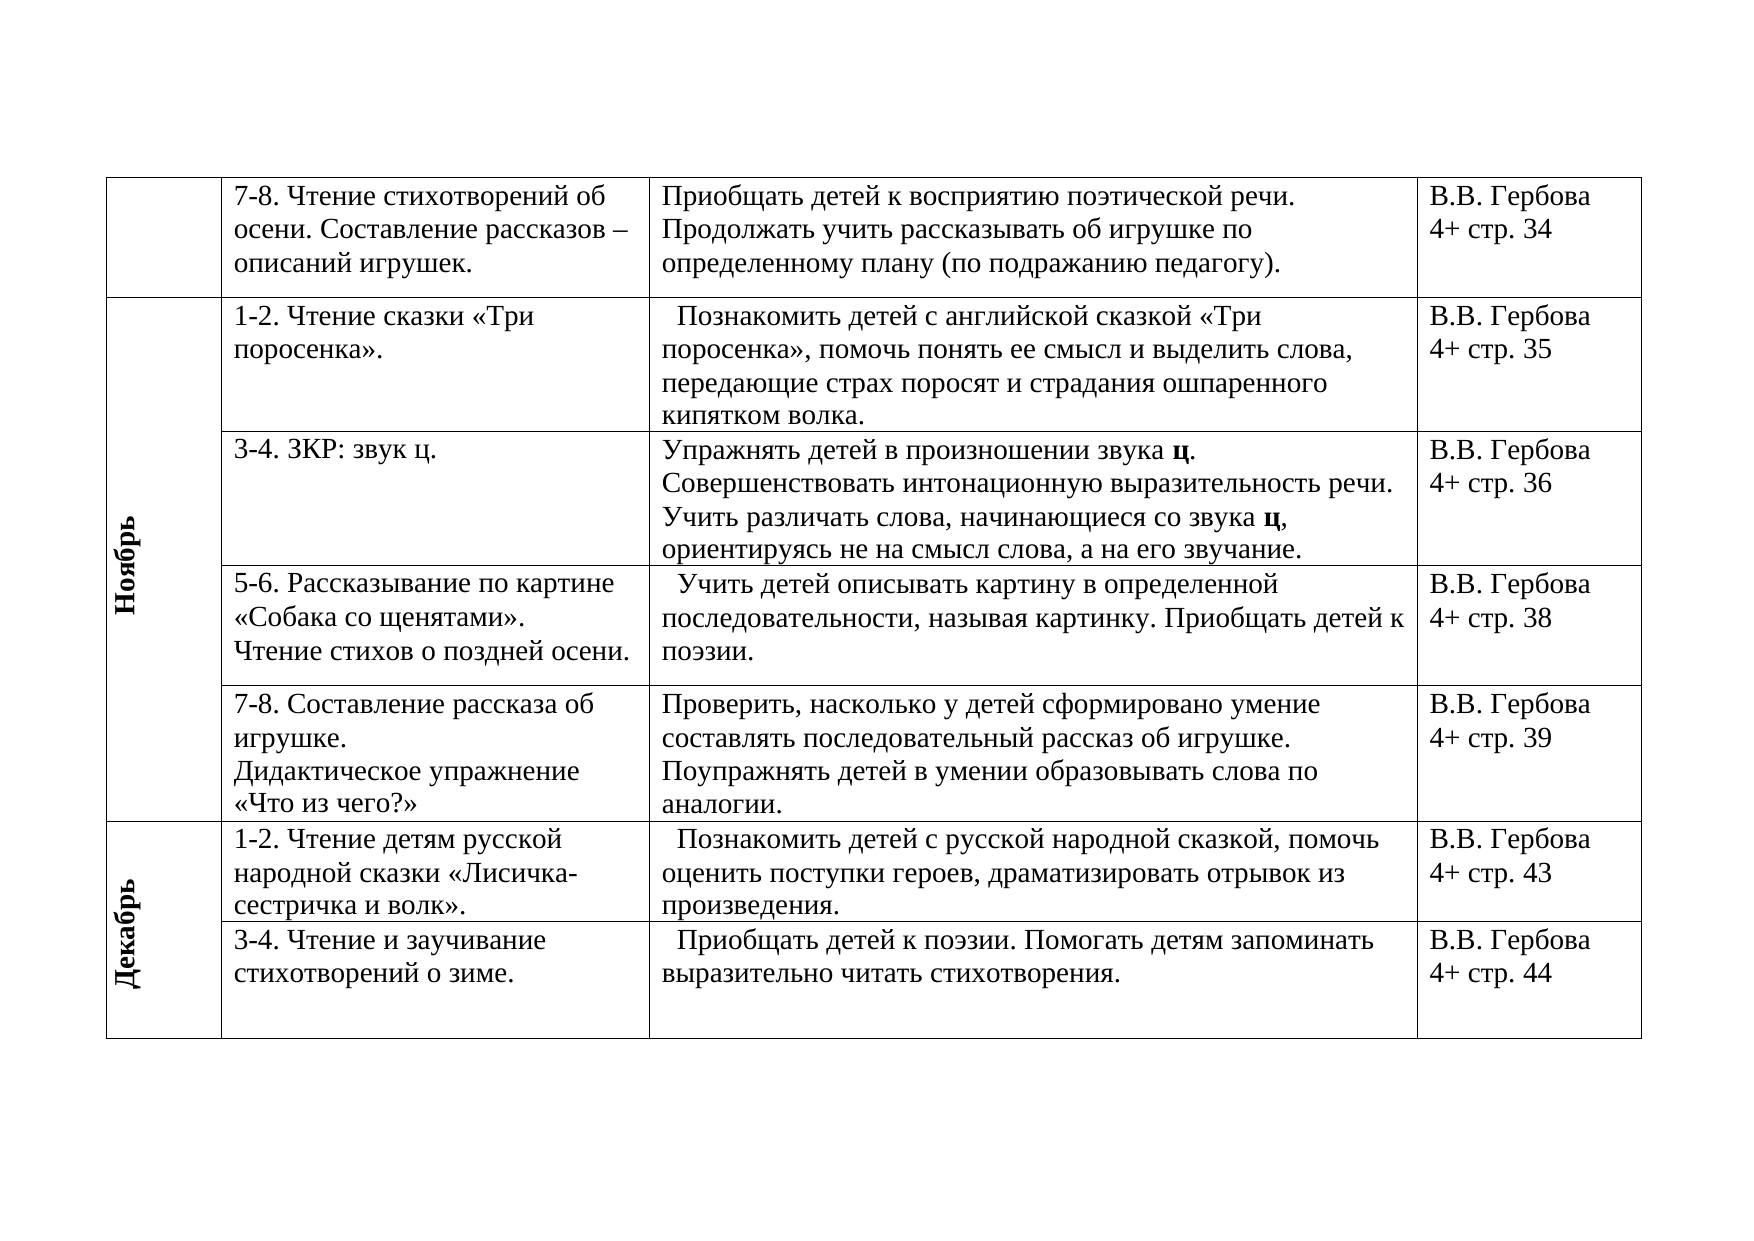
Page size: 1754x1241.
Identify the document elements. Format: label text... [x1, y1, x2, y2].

table_cell В.В. Гербова 4+ стр. 38 [1418, 566, 1641, 685]
table_cell 3-4. Чтение и заучивание стихотворений о зиме. [222, 922, 649, 1038]
table_header [107, 178, 221, 297]
table_cell 3-4. ЗКР: звук ц. [222, 432, 649, 565]
table_cell В.В. Гербова 4+ стр. 36 [1418, 432, 1641, 565]
table_cell Проверить, насколько у детей сформировано умение составлять последовательный рассказ об игрушке. Поупражнять детей в умении образовывать слова по аналогии. [650, 686, 1417, 821]
table_cell 1-2. Чтение сказки «Три поросенка». [222, 298, 649, 431]
table_cell Учить детей описывать картину в определенной последовательности, называя картинку. Приобщать детей к поэзии. [650, 566, 1417, 685]
table_cell Упражнять детей в произношении звука ц. Совершенствовать интонационную выразительность речи. Учить различать слова, начинающиеся со звука ц, ориентируясь не на смысл слова, а на его звучание. [650, 432, 1417, 565]
table_cell В.В. Гербова 4+ стр. 43 [1418, 822, 1641, 921]
table_cell 1-2. Чтение детям русской народной сказки «Лисичка- сестричка и волк». [222, 822, 649, 921]
table_cell Декабрь [107, 822, 221, 1038]
table_header Приобщать детей к восприятию поэтической речи. Продолжать учить рассказывать об игрушке по определенному плану (по подражанию педагогу). [650, 178, 1417, 297]
table_cell Познакомить детей с русской народной сказкой, помочь оценить поступки героев, драматизировать отрывок из произведения. [650, 822, 1417, 921]
table_header 7-8. Чтение стихотворений об осени. Составление рассказов – описаний игрушек. [222, 178, 649, 297]
table_cell Ноябрь [107, 298, 221, 821]
table_cell Приобщать детей к поэзии. Помогать детям запоминать выразительно читать стихотворения. [650, 922, 1417, 1038]
table_cell В.В. Гербова 4+ стр. 39 [1418, 686, 1641, 821]
table_cell В.В. Гербова 4+ стр. 35 [1418, 298, 1641, 431]
table_header В.В. Гербова 4+ стр. 34 [1418, 178, 1641, 297]
table_cell 7-8. Составление рассказа об игрушке. Дидактическое упражнение «Что из чего?» [222, 686, 649, 821]
table_cell 5-6. Рассказывание по картине «Собака со щенятами». Чтение стихов о поздней осени. [222, 566, 649, 685]
table_cell В.В. Гербова 4+ стр. 44 [1418, 922, 1641, 1038]
table_cell Познакомить детей с английской сказкой «Три поросенка», помочь понять ее смысл и выделить слова, передающие страх поросят и страдания ошпаренного кипятком волка. [650, 298, 1417, 431]
